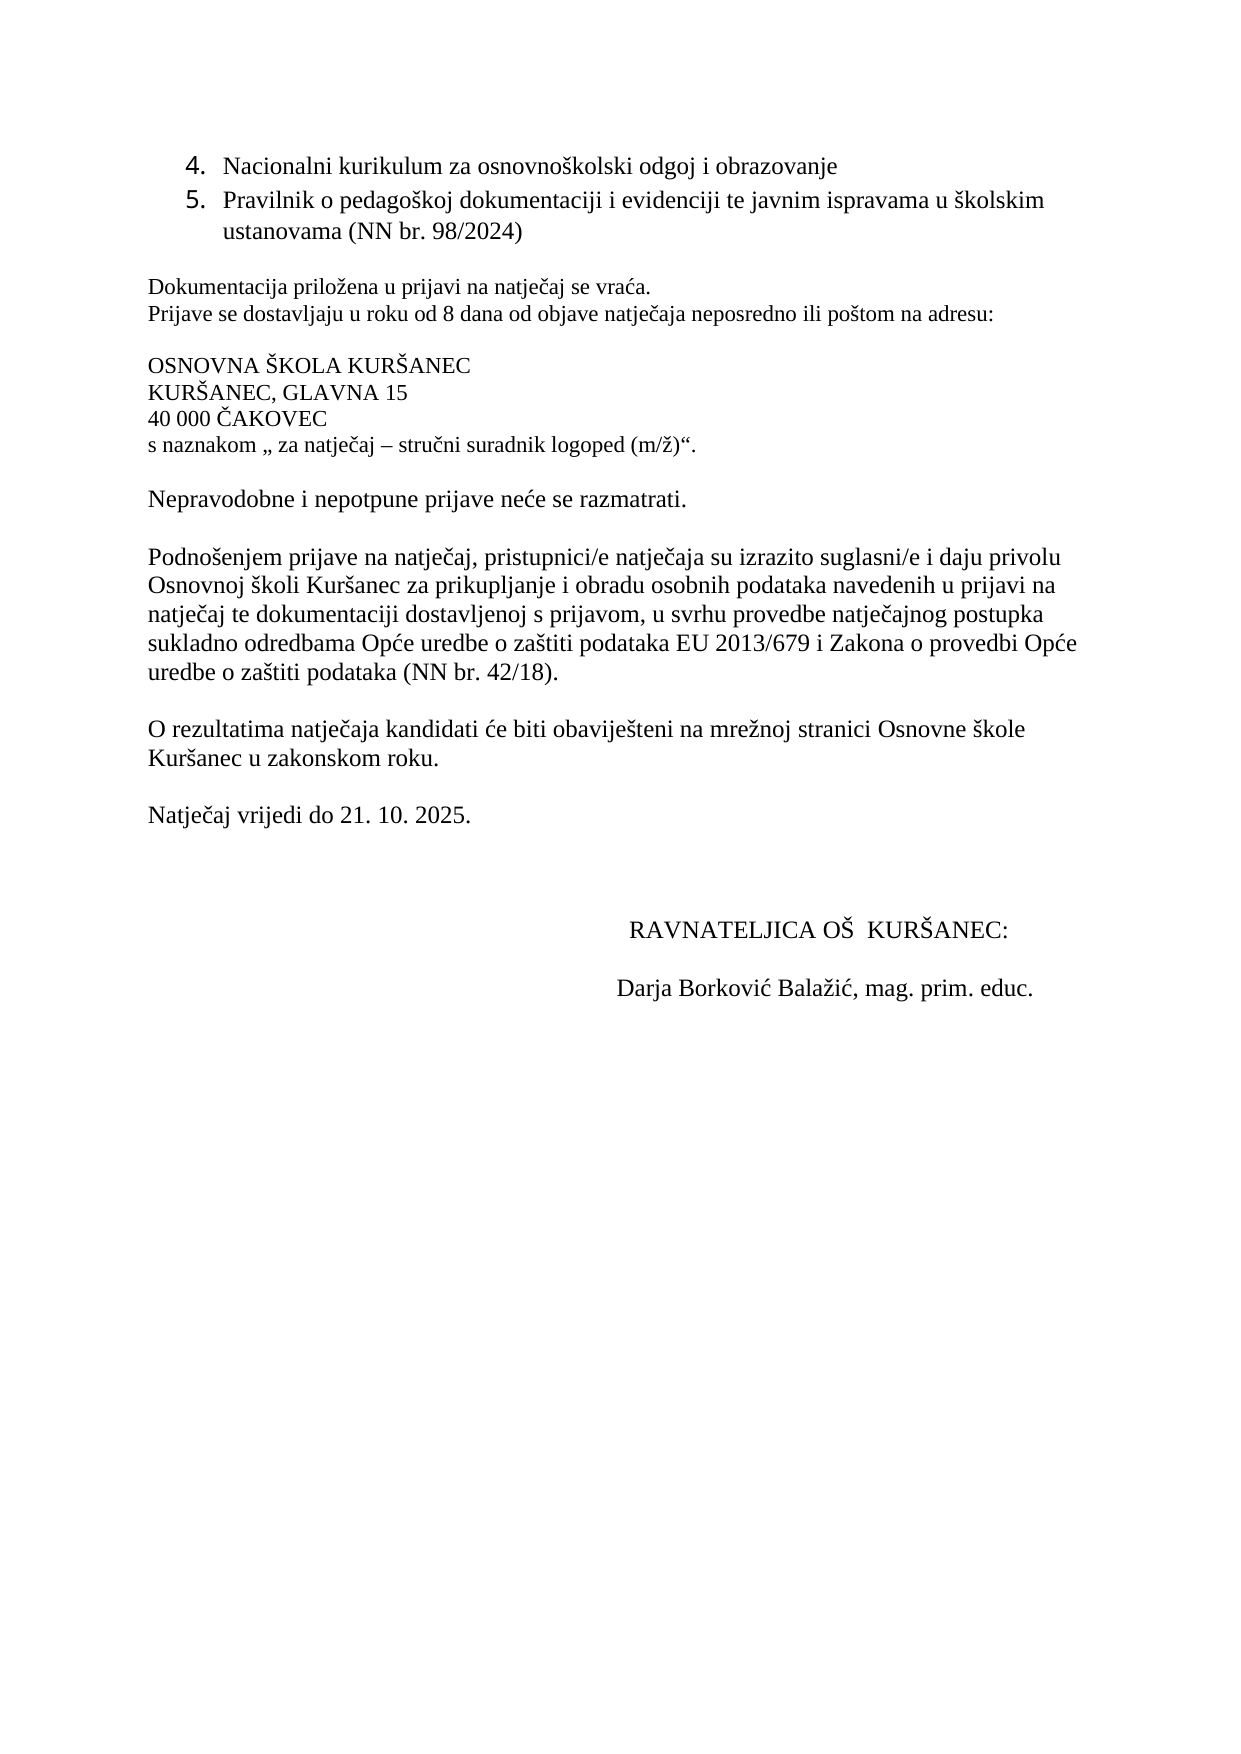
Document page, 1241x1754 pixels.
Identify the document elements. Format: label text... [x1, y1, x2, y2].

text OSNOVNA ŠKOLA KURŠANEC [148, 352, 1093, 379]
text Darja Borković Balažić, mag. prim. educ. [148, 973, 1093, 1002]
list Nacionalni kurikulum za osnovnoškolski odgoj i obrazovanje [185, 148, 1080, 182]
text Dokumentacija priložena u prijavi na natječaj se vraća. [148, 273, 1093, 299]
text RAVNATELJICA OŠ KURŠANEC: [148, 915, 1093, 944]
text Nepravodobne i nepotpune prijave neće se razmatrati. [148, 484, 1093, 513]
text 40 000 ČAKOVEC [148, 405, 1093, 431]
text Natječaj vrijedi do 21. 10. 2025. [148, 800, 1093, 829]
list Pravilnik o pedagoškoj dokumentaciji i evidenciji te javnim ispravama u školskim ustanovama (NN br. 98/2024) [185, 182, 1093, 244]
text O rezultatima natječaja kandidati će biti obaviješteni na mrežnoj stranici Osnovne škole Kuršanec u zakonskom roku. [148, 714, 1093, 772]
text Podnošenjem prijave na natječaj, pristupnici/e natječaja su izrazito suglasni/e i daju privolu Osnovnoj školi Kuršanec za prikupljanje i obradu osobnih podataka navedenih u prijavi na natječaj te dokumentaciji dostavljenoj s prijavom, u svrhu provedbe natječajnog postupka sukladno odredbama Opće uredbe o zaštiti podataka EU 2013/679 i Zakona o provedbi Opće uredbe o zaštiti podataka (NN br. 42/18). [148, 542, 1093, 685]
text KURŠANEC, GLAVNA 15 [148, 379, 1093, 405]
text Prijave se dostavljaju u roku od 8 dana od objave natječaja neposredno ili poštom na adresu: [148, 299, 1093, 326]
text s naznakom „ za natječaj – stručni suradnik logoped (m/ž)“. [148, 431, 1093, 458]
